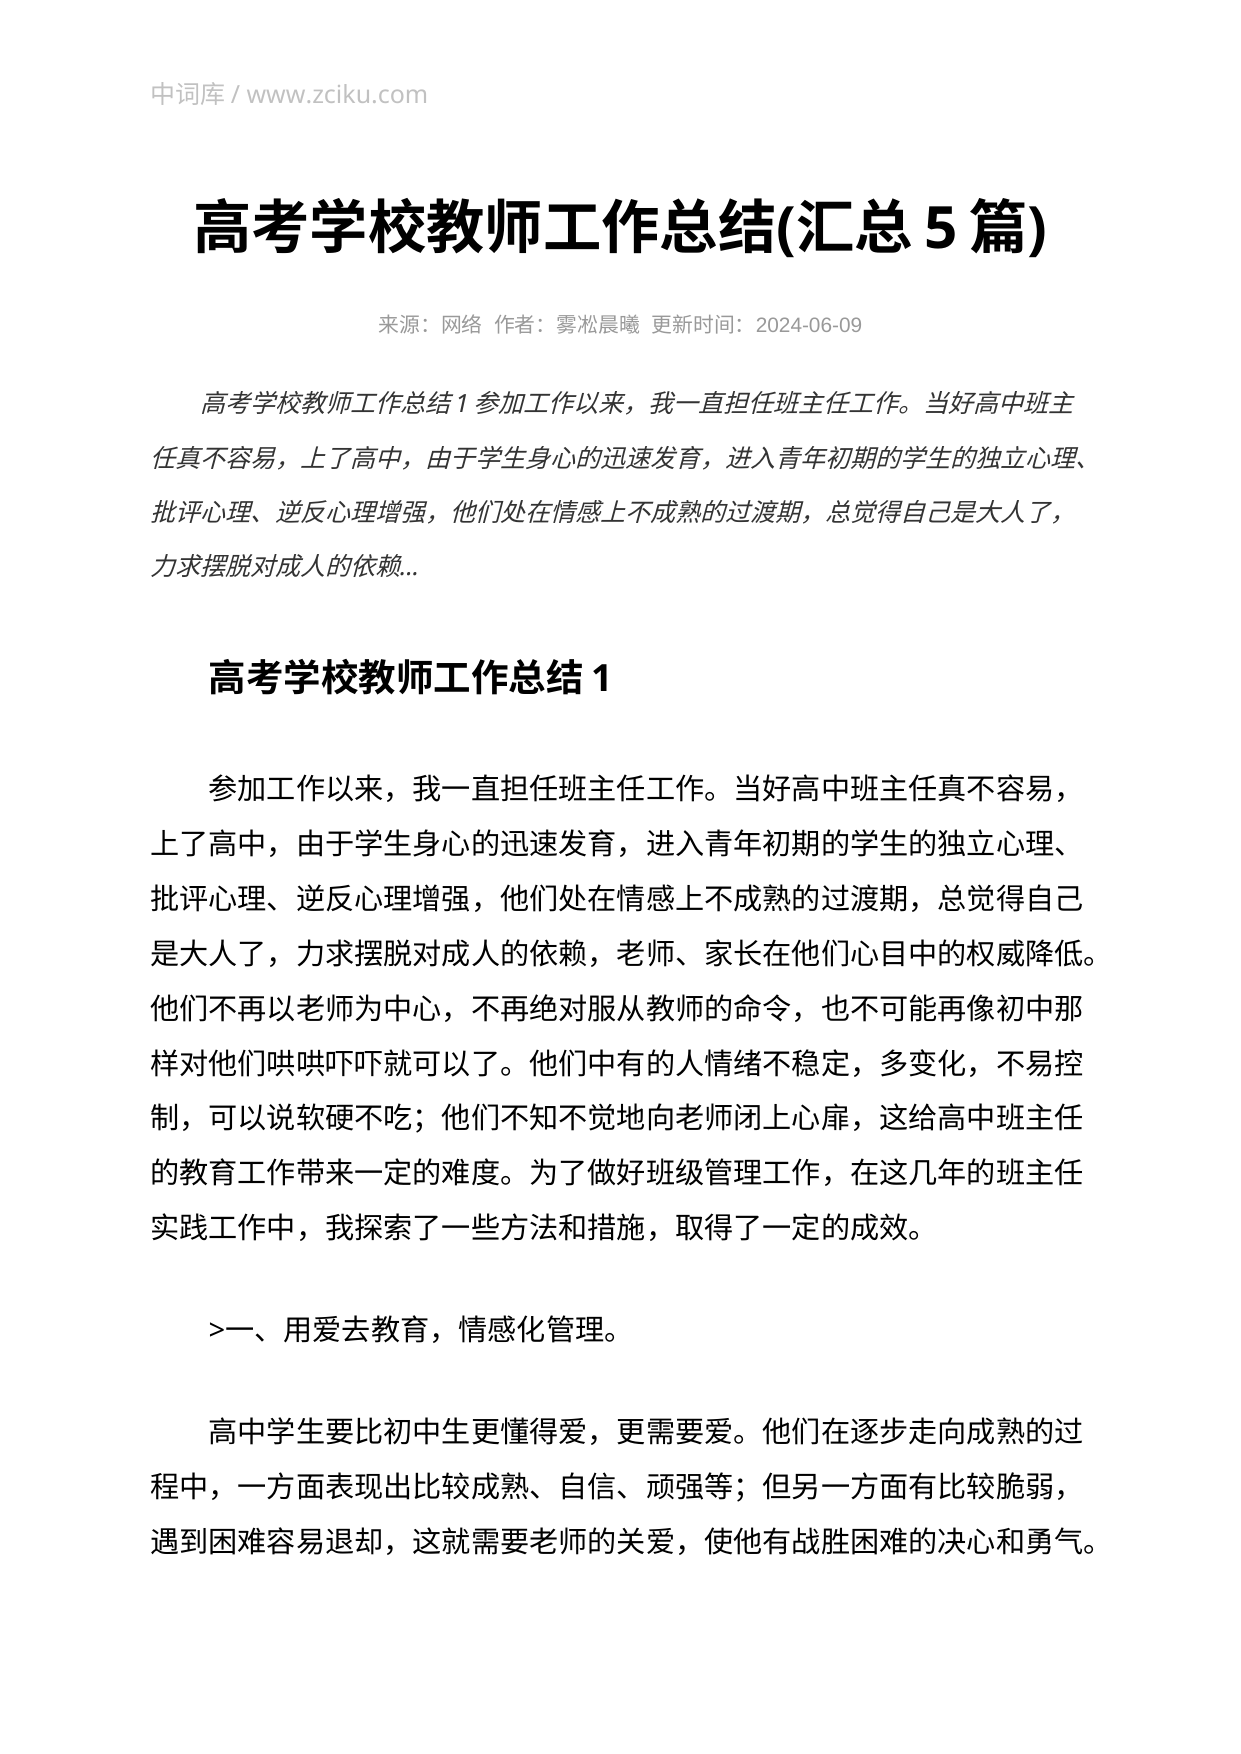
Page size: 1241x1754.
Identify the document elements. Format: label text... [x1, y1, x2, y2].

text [150, 1409, 1090, 1561]
text 参加工作以来，我一直担任班主任工作。当好高中班主任真不容易，上了高中，由于学生身心的迅速发育，进入青年初期的学生的独立心理、批评心理、逆反心理增强，他们处在情感上不成熟的过渡期，总觉得自己是大人了，力求摆脱对成人的依赖，老师、家长在他们心目中的权威降低。他们不再以老师为中心，不再绝对服从教师的命令，也不可能再像初中那样对他们哄哄吓吓就可以了。他们中有的人情绪不稳定，多变化，不易控制，可以说软硬不吃；他们不知不觉地向老师闭上心扉，这给高中班主任的教育工作带来一定的难度。为了做好班级管理工作，在这几年的班主任实践工作中，我探索了一些方法和措施，取得了一定的成效。 [150, 766, 1090, 1247]
text 高考学校教师工作总结1参加工作以来，我一直担任班主任工作。当好高中班主任真不容易，上了高中，由于学生身心的迅速发育，进入青年初期的学生的独立心理、批评心理、逆反心理增强，他们处在情感上不成熟的过渡期，总觉得自己是大人了，力求摆脱对成人的依赖... [150, 384, 1090, 583]
subtitle 高考学校教师工作总结(汇总5篇) [150, 181, 1090, 266]
text 高考学校教师工作总结1 [150, 648, 1090, 703]
text 来源：网络 作者：雾凇晨曦 更新时间：2024-06-09 [150, 313, 1090, 337]
text >一、用爱去教育，情感化管理。 [150, 1307, 1090, 1349]
